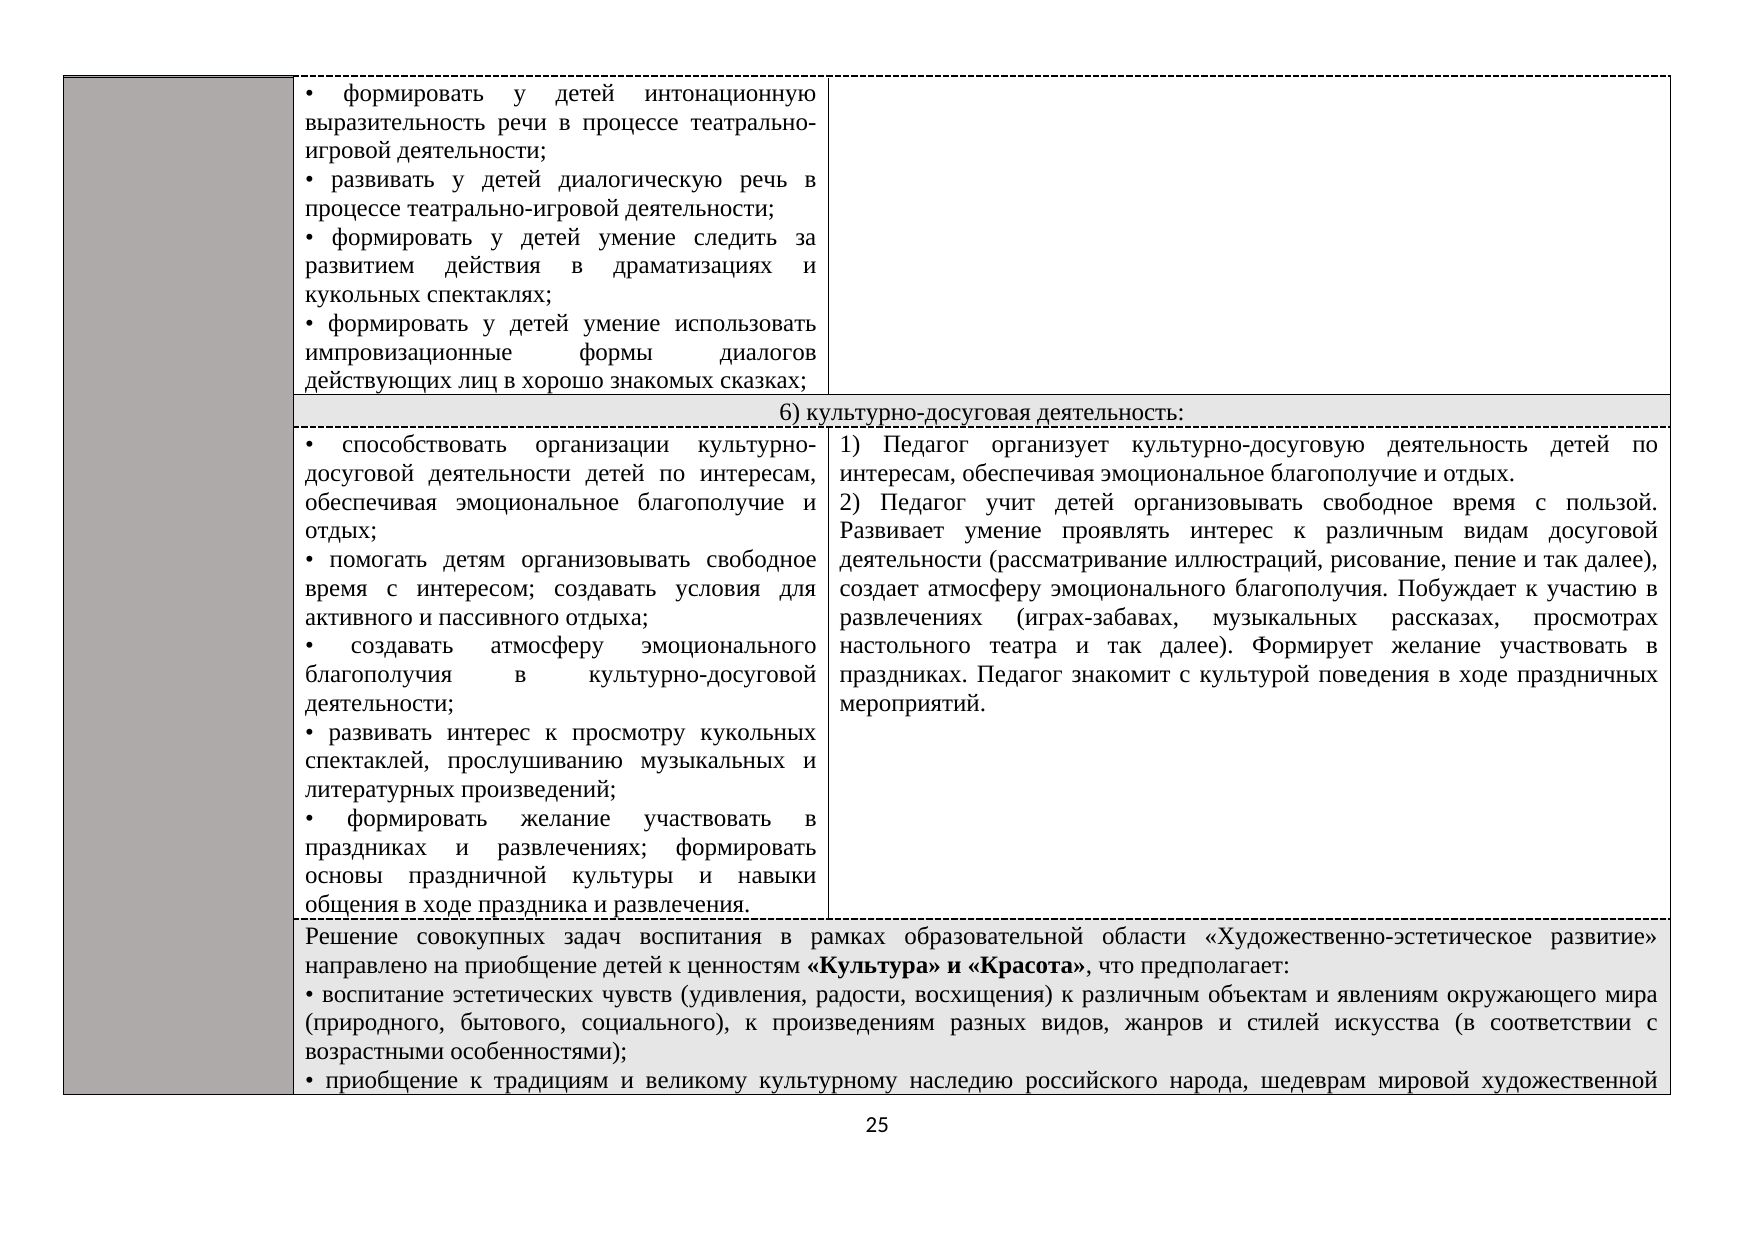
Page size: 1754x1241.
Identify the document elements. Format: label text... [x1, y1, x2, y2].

table_cell 6) культурно-досуговая деятельность: [294, 395, 1670, 426]
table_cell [828, 75, 1670, 394]
table_cell 1) Педагог организует культурно-досуговую деятельность детей по интересам, обеспечивая эмоциональное благополучие и отдых. 2) Педагог учит детей организовывать свободное время с пользой. Развивает умение проявлять интерес к различным видам досуговой деятельности (рассматривание иллюстраций, рисование, пение и так далее), создает атмосферу эмоционального благополучия. Побуждает к участию в развлечениях (играх-забавах, музыкальных рассказах, просмотрах настольного театра и так далее). Формирует желание участвовать в праздниках. Педагог знакомит с культурой поведения в ходе праздничных мероприятий. [829, 426, 1670, 918]
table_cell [294, 75, 828, 394]
table_cell • способствовать организации культурно-досуговой деятельности детей по интересам, обеспечивая эмоциональное благополучие и отдых; • помогать детям организовывать свободное время с интересом; создавать условия для активного и пассивного отдыха; • создавать атмосферу эмоционального благополучия в культурно-досуговой деятельности; • развивать интерес к просмотру кукольных спектаклей, прослушиванию музыкальных и литературных произведений; • формировать желание участвовать в праздниках и развлечениях; формировать основы праздничной культуры и навыки общения в ходе праздника и развлечения. [294, 426, 828, 918]
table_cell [294, 918, 1670, 1094]
